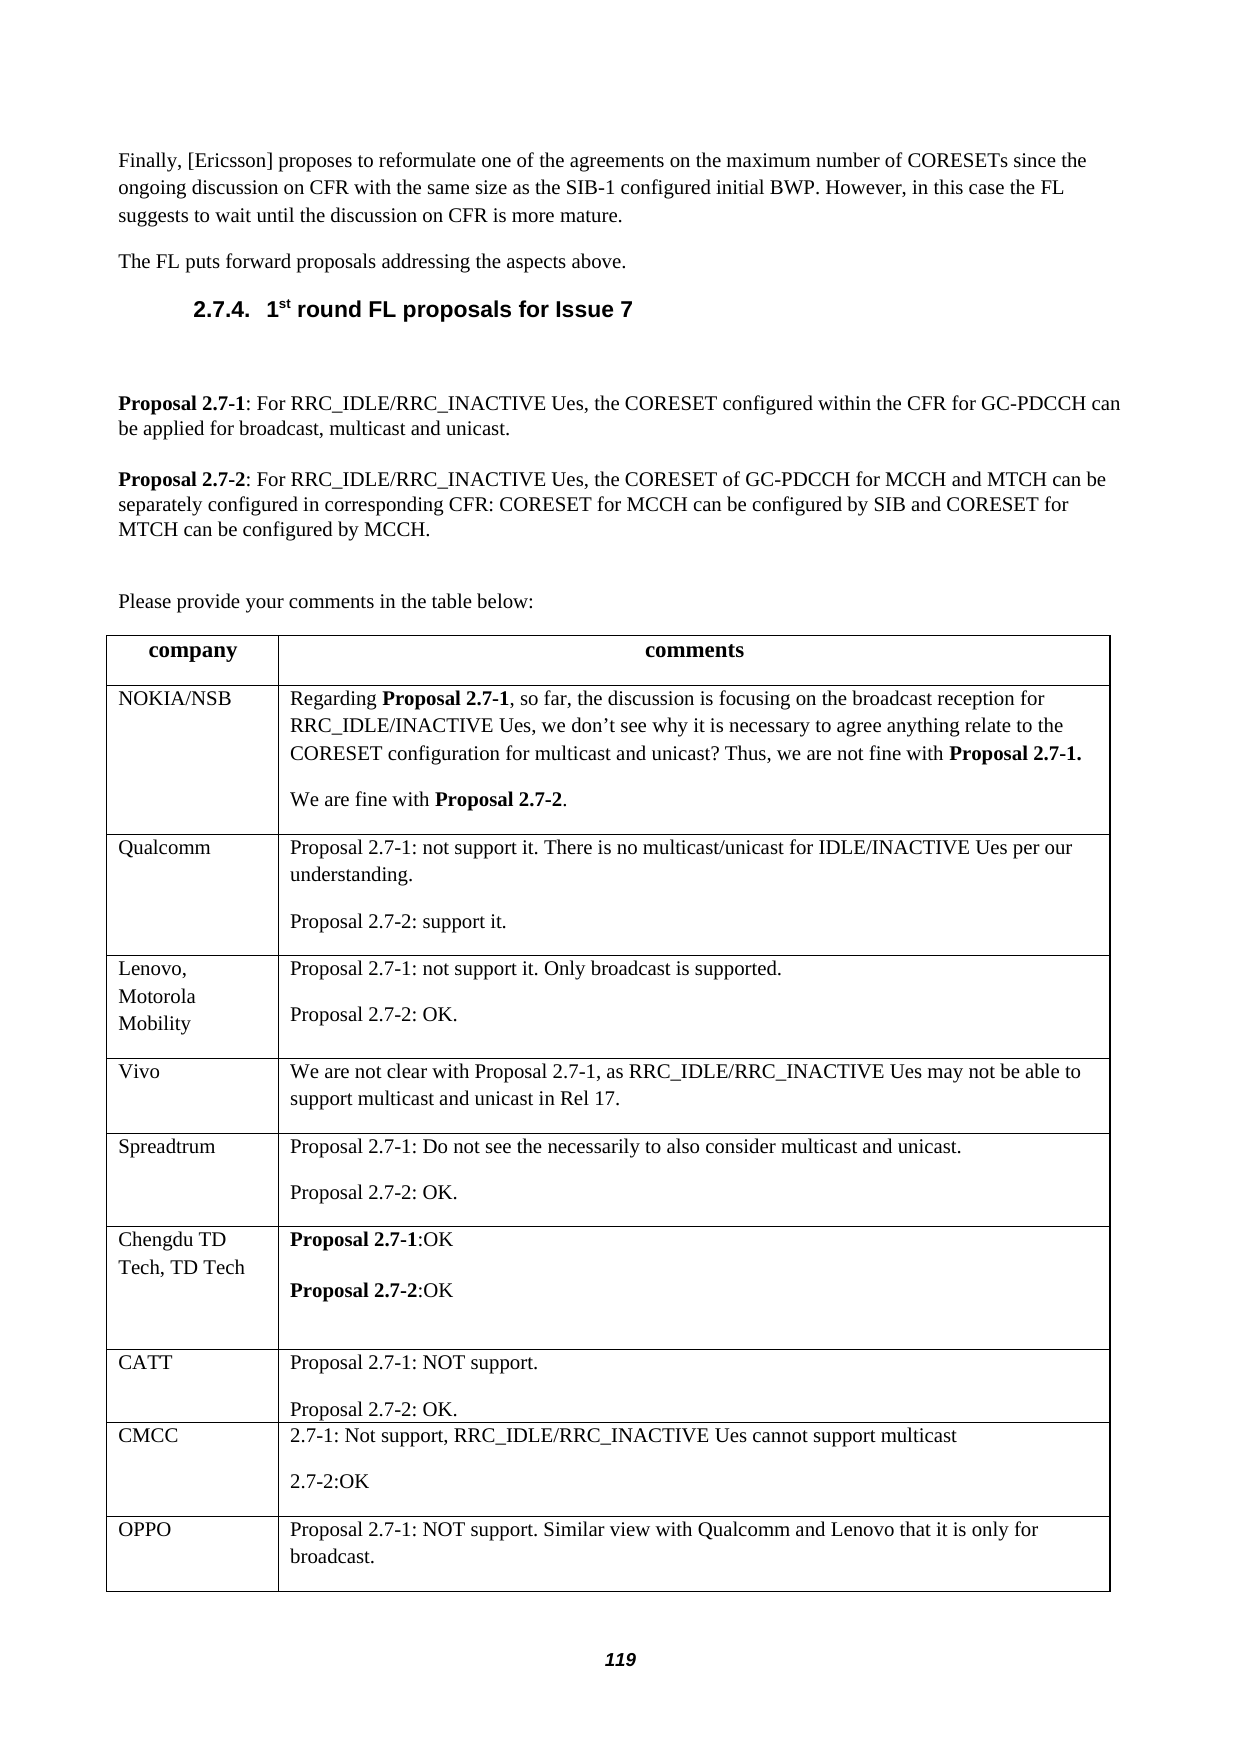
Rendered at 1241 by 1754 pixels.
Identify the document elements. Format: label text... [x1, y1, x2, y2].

table_cell Chengdu TD Tech, TD Tech [107, 1227, 278, 1349]
table_cell Proposal 2.7-1: Do not see the necessarily to also consider multicast and unicast. Proposal 2.7-2: OK. [279, 1134, 1109, 1226]
table_cell Proposal 2.7-1: not support it. There is no multicast/unicast for IDLE/INACTIVE Ues per our understanding. Proposal 2.7-2: support it. [279, 835, 1109, 955]
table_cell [279, 1517, 1109, 1591]
table_header comments [279, 636, 1109, 684]
table_header company [107, 636, 278, 684]
text Proposal 2.7-1: For RRC_IDLE/RRC_INACTIVE Ues, the CORESET configured within the CFR for GC-PDCCH can be applied for broadcast, multicast and unicast. [118, 391, 1122, 440]
text Finally, [Ericsson] proposes to reformulate one of the agreements on the maximum number of CORESETs since the ongoing discussion on CFR with the same size as the SIB-1 configured initial BWP. However, in this case the FL suggests to wait until the discussion on CFR is more mature. [118, 148, 1122, 227]
table_cell OPPO [107, 1517, 278, 1591]
text Please provide your comments in the table below: [118, 588, 1122, 613]
table_cell NOKIA/NSB [107, 686, 278, 833]
text The FL puts forward proposals addressing the aspects above. [118, 249, 1122, 273]
table_cell Proposal 2.7-1: NOT support. Proposal 2.7-2: OK. [279, 1350, 1109, 1422]
table_cell CATT [107, 1350, 278, 1422]
table_cell Qualcomm [107, 835, 278, 955]
table_cell 2.7-1: Not support, RRC_IDLE/RRC_INACTIVE Ues cannot support multicast 2.7-2:OK [279, 1423, 1109, 1516]
table_cell CMCC [107, 1423, 278, 1516]
text Proposal 2.7-2: For RRC_IDLE/RRC_INACTIVE Ues, the CORESET of GC-PDCCH for MCCH and MTCH can be separately configured in corresponding CFR: CORESET for MCCH can be configured by SIB and CORESET for MTCH can be configured by MCCH. [118, 467, 1122, 541]
table_cell Lenovo, Motorola Mobility [107, 956, 278, 1057]
table_cell Proposal 2.7-1:OK Proposal 2.7-2:OK [279, 1227, 1109, 1349]
table_cell Vivo [107, 1059, 278, 1132]
table_cell Regarding Proposal 2.7-1, so far, the discussion is focusing on the broadcast reception for RRC_IDLE/INACTIVE Ues, we don’t see why it is necessary to agree anything relate to the CORESET configuration for multicast and unicast? Thus, we are not fine with Proposal 2.7-1. We are fine with Proposal 2.7-2. [279, 686, 1109, 833]
table_cell Proposal 2.7-1: not support it. Only broadcast is supported. Proposal 2.7-2: OK. [279, 956, 1109, 1057]
table_cell We are not clear with Proposal 2.7-1, as RRC_IDLE/RRC_INACTIVE Ues may not be able to support multicast and unicast in Rel 17. [279, 1059, 1109, 1132]
subtitle 1st round FL proposals for Issue 7 [193, 296, 1122, 322]
table_cell Spreadtrum [107, 1134, 278, 1226]
